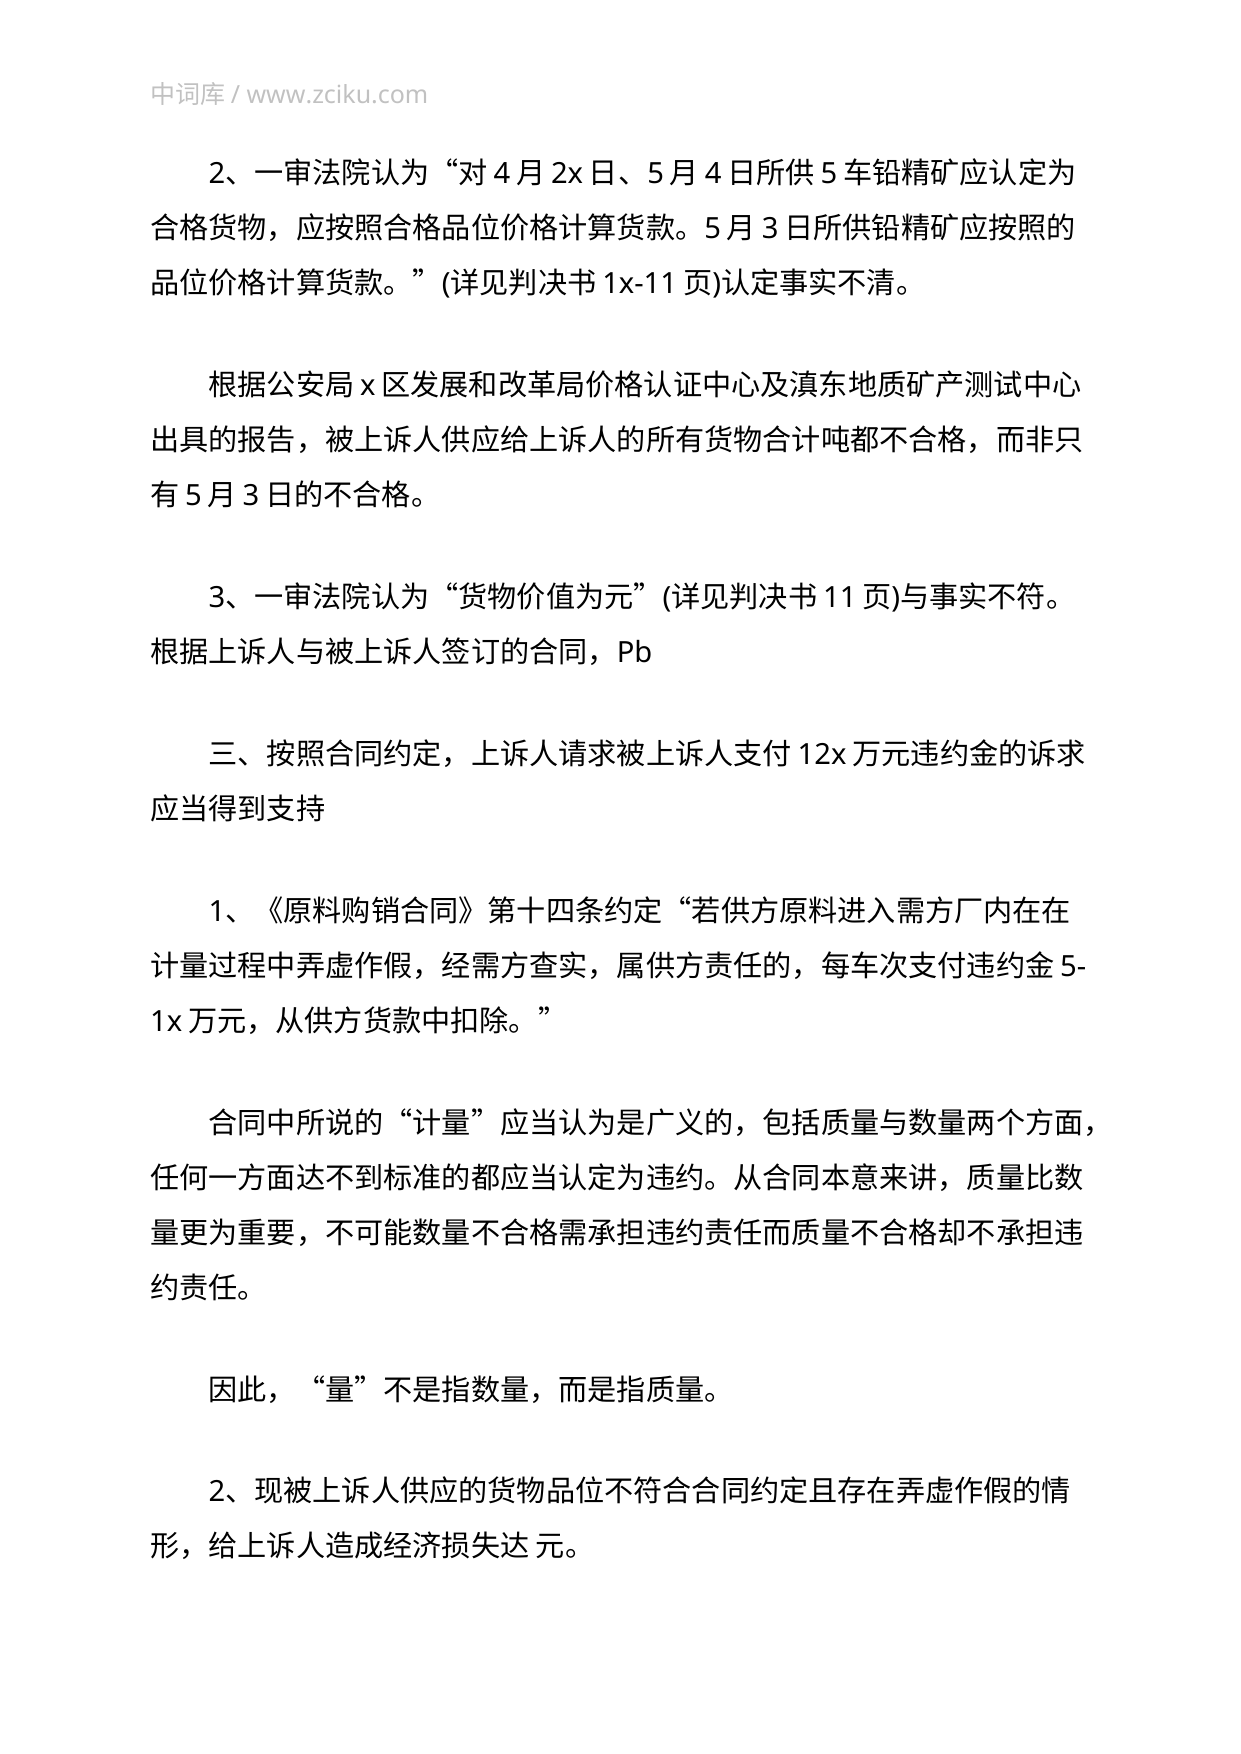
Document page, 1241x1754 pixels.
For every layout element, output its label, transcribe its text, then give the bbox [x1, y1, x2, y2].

text 根据公安局x区发展和改革局价格认证中心及滇东地质矿产测试中心出具的报告，被上诉人供应给上诉人的所有货物合计吨都不合格，而非只有5月3日的不合格。 [150, 362, 1090, 514]
text 2、一审法院认为“对4月2x日、5月4日所供5车铅精矿应认定为合格货物，应按照合格品位价格计算货款。5月3日所供铅精矿应按照的品位价格计算货款。”(详见判决书1x-11页)认定事实不清。 [150, 150, 1090, 302]
text 2、现被上诉人供应的货物品位不符合合同约定且存在弄虚作假的情形，给上诉人造成经济损失达 元。 [150, 1468, 1090, 1565]
text 三、按照合同约定，上诉人请求被上诉人支付12x万元违约金的诉求应当得到支持 [150, 731, 1090, 828]
text 合同中所说的“计量”应当认为是广义的，包括质量与数量两个方面，任何一方面达不到标准的都应当认定为违约。从合同本意来讲，质量比数量更为重要，不可能数量不合格需承担违约责任而质量不合格却不承担违约责任。 [150, 1099, 1090, 1307]
text 3、一审法院认为“货物价值为元”(详见判决书11页)与事实不符。根据上诉人与被上诉人签订的合同，Pb [150, 574, 1090, 671]
text 因此，“量”不是指数量，而是指质量。 [150, 1366, 1090, 1408]
text 1、《原料购销合同》第十四条约定“若供方原料进入需方厂内在在计量过程中弄虚作假，经需方查实，属供方责任的，每车次支付违约金5-1x万元，从供方货款中扣除。” [150, 888, 1090, 1040]
